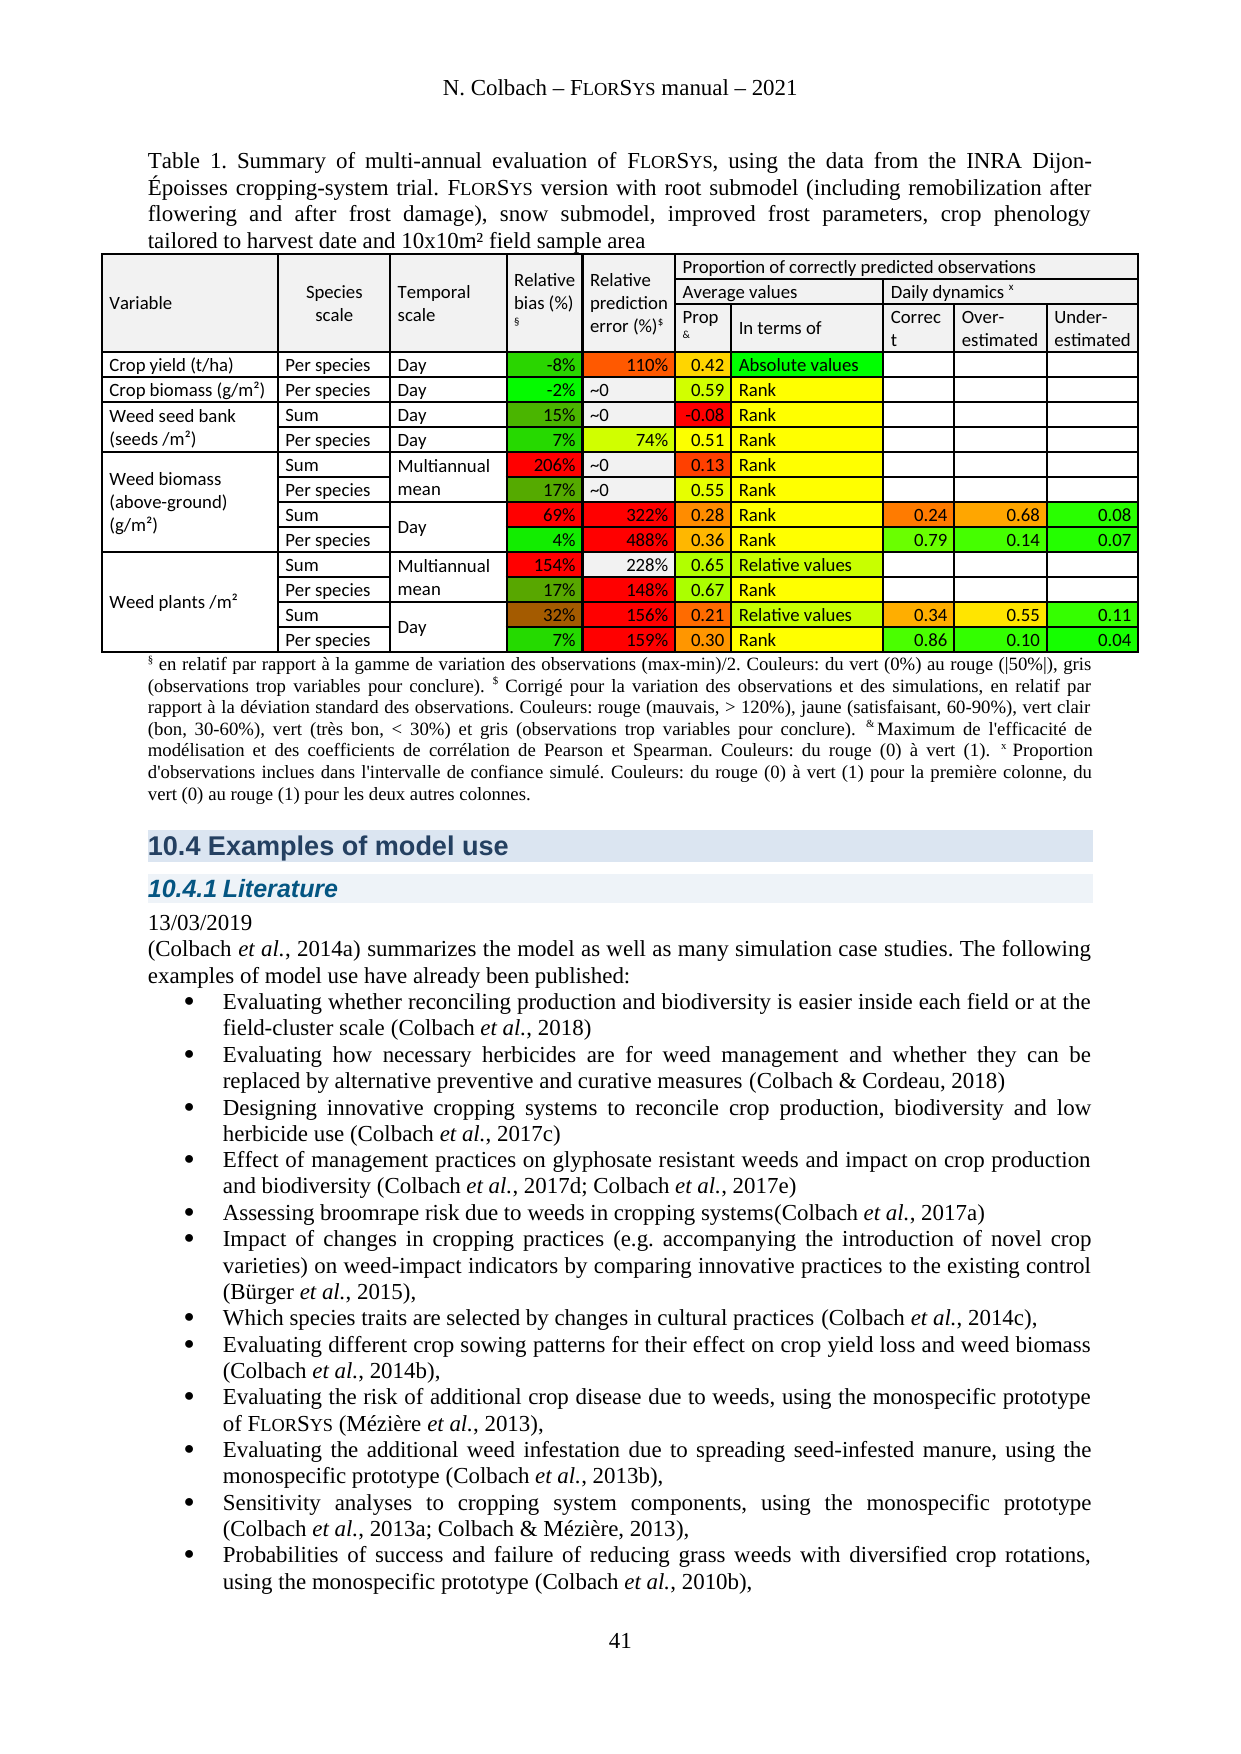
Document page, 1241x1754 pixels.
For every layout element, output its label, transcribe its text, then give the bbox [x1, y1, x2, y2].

table_cell 0.07 [1048, 528, 1137, 551]
table_cell 156% [584, 603, 674, 626]
table_cell 0.42 [676, 353, 730, 376]
table_cell 110% [584, 353, 674, 376]
table_cell Rank [732, 403, 882, 426]
table_cell [1048, 428, 1137, 451]
table_header Relative bias (%) § [508, 255, 581, 351]
table_cell 0.21 [676, 603, 730, 626]
table_cell Per species [279, 428, 389, 451]
table_cell Sum [279, 403, 389, 426]
table_cell 206% [508, 453, 581, 476]
table_cell -0.08 [676, 403, 730, 426]
table_cell Rank [732, 628, 882, 651]
table_cell [1048, 378, 1137, 401]
table_cell Relative values [732, 553, 882, 576]
table_cell Prop & [676, 305, 730, 351]
table_cell [1048, 578, 1137, 601]
table_cell [955, 453, 1046, 476]
table_cell Day [391, 428, 506, 451]
table_cell Sum [279, 553, 389, 576]
table_cell 7% [508, 428, 581, 451]
table_cell Sum [279, 503, 389, 526]
subtitle Literature [148, 874, 1093, 903]
table_cell Daily dynamics x [884, 280, 1137, 303]
table_cell 0.34 [884, 603, 953, 626]
text § en relatif par rapport à la gamme de variation des observations (max-min)/2. Couleurs: du vert (0%) au rouge (|50%|), gris (observations trop variables pour conclure). $ Corrigé pour la variation des observations et des simulations, en relatif par rapport à la déviation standard des observations. Couleurs: rouge (mauvais, > 120%), jaune (satisfaisant, 60-90%), vert clair (bon, 30-60%), vert (très bon, < 30%) et gris (observations trop variables pour conclure). & Maximum de l'efficacité de modélisation et des coefficients de corrélation de Pearson et Spearman. Couleurs: du rouge (0) à vert (1). x Proportion d'observations inclues dans l'intervalle de confiance simulé. Couleurs: du rouge (0) à vert (1) pour la première colonne, du vert (0) au rouge (1) pour les deux autres colonnes. [148, 653, 1093, 804]
table_cell 148% [584, 578, 674, 601]
table_cell Per species [279, 628, 389, 651]
table_cell Weed biomass (above-ground) (g/m²) [103, 453, 277, 551]
table_cell [1048, 403, 1137, 426]
table_cell 0.36 [676, 528, 730, 551]
table_cell [955, 478, 1046, 501]
list Probabilities of success and failure of reducing grass weeds with diversified crop rotations, using the monospecific prototype (Colbach et al., 2010b), [185, 1542, 1093, 1594]
table_cell 17% [508, 578, 581, 601]
table_cell -8% [508, 353, 581, 376]
table_cell 0.11 [1048, 603, 1137, 626]
table_cell [884, 453, 953, 476]
table_cell -2% [508, 378, 581, 401]
table_cell Rank [732, 428, 882, 451]
table_cell Rank [732, 378, 882, 401]
table_cell ~0 [584, 403, 674, 426]
table_cell Rank [732, 453, 882, 476]
table_cell 488% [584, 528, 674, 551]
table_cell 0.08 [1048, 503, 1137, 526]
table_cell Rank [732, 503, 882, 526]
table_cell 0.55 [955, 603, 1046, 626]
table_cell [884, 353, 953, 376]
table_cell 0.04 [1048, 628, 1137, 651]
table_cell 0.79 [884, 528, 953, 551]
table_cell Rank [732, 578, 882, 601]
table_cell Per species [279, 478, 389, 501]
table_cell Correct [884, 305, 953, 351]
table_cell Crop yield (t/ha) [103, 353, 277, 376]
list Effect of management practices on glyphosate resistant weeds and impact on crop production and biodiversity (Colbach et al., 2017d; Colbach et al., 2017e) [185, 1146, 1093, 1199]
table_cell Day [391, 503, 506, 551]
list Evaluating different crop sowing patterns for their effect on crop yield loss and weed biomass (Colbach et al., 2014b), [185, 1331, 1093, 1383]
table_cell [1048, 478, 1137, 501]
text 13/03/2019 [148, 909, 1093, 935]
table_cell 0.24 [884, 503, 953, 526]
table_header Variable [103, 255, 277, 351]
table_header Relative prediction error (%)$ [584, 255, 674, 351]
table_cell Crop biomass (g/m²) [103, 378, 277, 401]
table_cell 4% [508, 528, 581, 551]
table_cell 32% [508, 603, 581, 626]
table_cell 0.10 [955, 628, 1046, 651]
table_cell 159% [584, 628, 674, 651]
list Assessing broomrape risk due to weeds in cropping systems(Colbach et al., 2017a) [185, 1199, 1093, 1225]
table_cell [1048, 453, 1137, 476]
list Evaluating whether reconciling production and biodiversity is easier inside each field or at the field-cluster scale (Colbach et al., 2018) [185, 988, 1093, 1041]
table_cell [1048, 553, 1137, 576]
table_cell [955, 403, 1046, 426]
table_cell 0.65 [676, 553, 730, 576]
table_cell Relative values [732, 603, 882, 626]
table_cell 0.67 [676, 578, 730, 601]
table_cell [884, 428, 953, 451]
table_cell 0.55 [676, 478, 730, 501]
table_cell [884, 403, 953, 426]
table_header Proportion of correctly predicted observations [676, 255, 1137, 278]
table_cell 0.86 [884, 628, 953, 651]
table_cell ~0 [584, 378, 674, 401]
table_cell 0.30 [676, 628, 730, 651]
table_cell Day [391, 378, 506, 401]
table_cell [955, 353, 1046, 376]
table_cell Multiannual mean [391, 553, 506, 601]
table_cell [884, 378, 953, 401]
text Table 1. Summary of multi-annual evaluation of FlorSys, using the data from the INRA Dijon-Époisses cropping-system trial. FlorSys version with root submodel (including remobilization after flowering and after frost damage), snow submodel, improved frost parameters, crop phenology tailored to harvest date and 10x10m² field sample area [148, 148, 1093, 253]
table_cell 0.68 [955, 503, 1046, 526]
table_cell [884, 578, 953, 601]
table_cell 15% [508, 403, 581, 426]
table_cell [955, 578, 1046, 601]
table_cell [1048, 353, 1137, 376]
table_cell Sum [279, 603, 389, 626]
table_cell [955, 378, 1046, 401]
table_cell Rank [732, 528, 882, 551]
table_cell [955, 553, 1046, 576]
list Which species traits are selected by changes in cultural practices (Colbach et al., 2014c), [185, 1304, 1093, 1331]
table_header Species scale [279, 255, 389, 351]
table_cell 0.13 [676, 453, 730, 476]
table_cell Absolute values [732, 353, 882, 376]
table_cell 0.14 [955, 528, 1046, 551]
text (Colbach et al., 2014a) summarizes the model as well as many simulation case studies. The following examples of model use have already been published: [148, 935, 1093, 988]
table_cell Day [391, 353, 506, 376]
table_cell Over-estimated [955, 305, 1046, 351]
table_cell 0.59 [676, 378, 730, 401]
table_cell Per species [279, 353, 389, 376]
table_cell 0.51 [676, 428, 730, 451]
table_cell In terms of [732, 305, 882, 351]
table_cell 228% [584, 553, 674, 576]
table_cell 17% [508, 478, 581, 501]
table_cell Average values [676, 280, 882, 303]
table_cell [884, 478, 953, 501]
table_cell 0.28 [676, 503, 730, 526]
table_cell 322% [584, 503, 674, 526]
list Evaluating the risk of additional crop disease due to weeds, using the monospecific prototype of FlorSys (Mézière et al., 2013), [185, 1383, 1093, 1436]
table_cell Per species [279, 528, 389, 551]
table_cell ~0 [584, 478, 674, 501]
table_cell 7% [508, 628, 581, 651]
table_cell Day [391, 603, 506, 651]
table_header Temporal scale [391, 255, 506, 351]
list Designing innovative cropping systems to reconcile crop production, biodiversity and low herbicide use (Colbach et al., 2017c) [185, 1093, 1093, 1146]
table_cell ~0 [584, 453, 674, 476]
table_cell Weed plants /m² [103, 553, 277, 651]
table_cell [955, 428, 1046, 451]
list Evaluating the additional weed infestation due to spreading seed-infested manure, using the monospecific prototype (Colbach et al., 2013b), [185, 1436, 1093, 1489]
table_cell Day [391, 403, 506, 426]
table_cell Per species [279, 578, 389, 601]
table_cell Per species [279, 378, 389, 401]
subtitle Examples of model use [148, 830, 1093, 862]
table_cell Weed seed bank (seeds /m²) [103, 403, 277, 451]
table_cell Rank [732, 478, 882, 501]
table_cell Sum [279, 453, 389, 476]
table_cell Under-estimated [1048, 305, 1137, 351]
table_cell 69% [508, 503, 581, 526]
list Evaluating how necessary herbicides are for weed management and whether they can be replaced by alternative preventive and curative measures (Colbach & Cordeau, 2018) [185, 1041, 1093, 1093]
table_cell 74% [584, 428, 674, 451]
table_cell Multiannual mean [391, 453, 506, 501]
list Sensitivity analyses to cropping system components, using the monospecific prototype (Colbach et al., 2013a; Colbach & Mézière, 2013), [185, 1489, 1093, 1542]
table_cell [884, 553, 953, 576]
table_cell 154% [508, 553, 581, 576]
list Impact of changes in cropping practices (e.g. accompanying the introduction of novel crop varieties) on weed-impact indicators by comparing innovative practices to the existing control (Bürger et al., 2015), [185, 1225, 1093, 1304]
